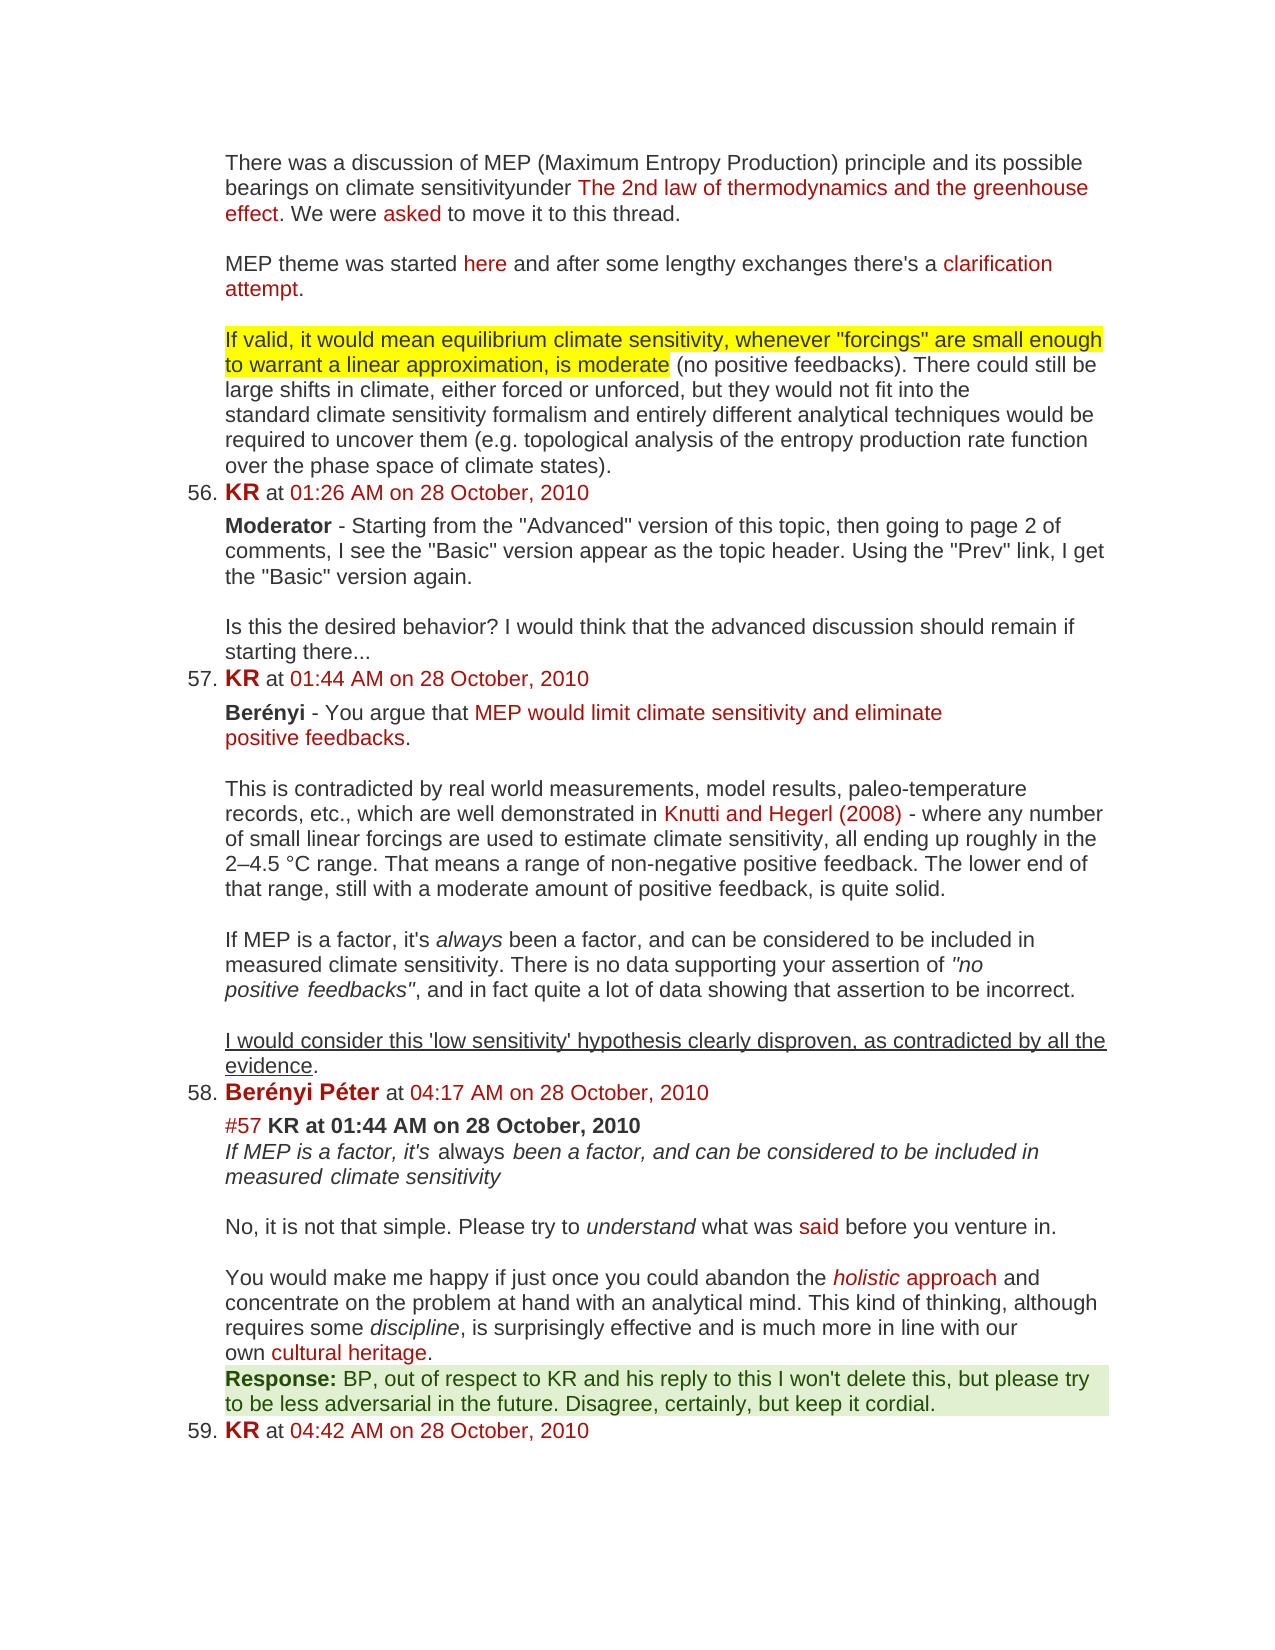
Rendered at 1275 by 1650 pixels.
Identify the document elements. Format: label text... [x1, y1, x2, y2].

list KR at 01:44 AM on 28 October, 2010 [187, 664, 1109, 692]
text Response: BP, out of respect to KR and his reply to this I won't delete this, but please try to be less adversarial in the future. Disagree, certainly, but keep it cordial. [225, 1365, 1109, 1416]
text There was a discussion of MEP (Maximum Entropy Production) principle and its possible bearings on climate sensitivityunder The 2nd law of thermodynamics and the greenhouse effect. We were asked to move it to this thread. MEP theme was started here and after some lengthy exchanges there's a clarification attempt. If valid, it would mean equilibrium climate sensitivity, whenever "forcings" are small enough to warrant a linear approximation, is moderate (no positive feedbacks). There could still be large shifts in climate, either forced or unforced, but they would not fit into the standard climate sensitivity formalism and entirely different analytical techniques would be required to uncover them (e.g. topological analysis of the entropy production rate function over the phase space of climate states). [225, 150, 1109, 478]
text Moderator - Starting from the "Advanced" version of this topic, then going to page 2 of comments, I see the "Basic" version appear as the topic header. Using the "Prev" link, I get the "Basic" version again. Is this the desired behavior? I would think that the advanced discussion should remain if starting there... [225, 513, 1109, 664]
list Berényi Péter at 04:17 AM on 28 October, 2010 [187, 1078, 1109, 1106]
list KR at 04:42 AM on 28 October, 2010 [187, 1416, 1109, 1443]
text #57 KR at 01:44 AM on 28 October, 2010 If MEP is a factor, it's always been a factor, and can be considered to be included in measured climate sensitivity No, it is not that simple. Please try to understand what was said before you venture in. You would make me happy if just once you could abandon the holistic approach and concentrate on the problem at hand with an analytical mind. This kind of thinking, although requires some discipline, is surprisingly effective and is much more in line with our own cultural heritage. [225, 1113, 1109, 1365]
text Berényi - You argue that MEP would limit climate sensitivity and eliminate positive feedbacks. This is contradicted by real world measurements, model results, paleo-temperature records, etc., which are well demonstrated in Knutti and Hegerl (2008) - where any number of small linear forcings are used to estimate climate sensitivity, all ending up roughly in the 2–4.5 °C range. That means a range of non-negative positive feedback. The lower end of that range, still with a moderate amount of positive feedback, is quite solid. If MEP is a factor, it's always been a factor, and can be considered to be included in measured climate sensitivity. There is no data supporting your assertion of "no positive feedbacks", and in fact quite a lot of data showing that assertion to be incorrect. I would consider this 'low sensitivity' hypothesis clearly disproven, as contradicted by all the evidence. [225, 700, 1109, 1078]
list KR at 01:26 AM on 28 October, 2010 [187, 478, 1109, 505]
